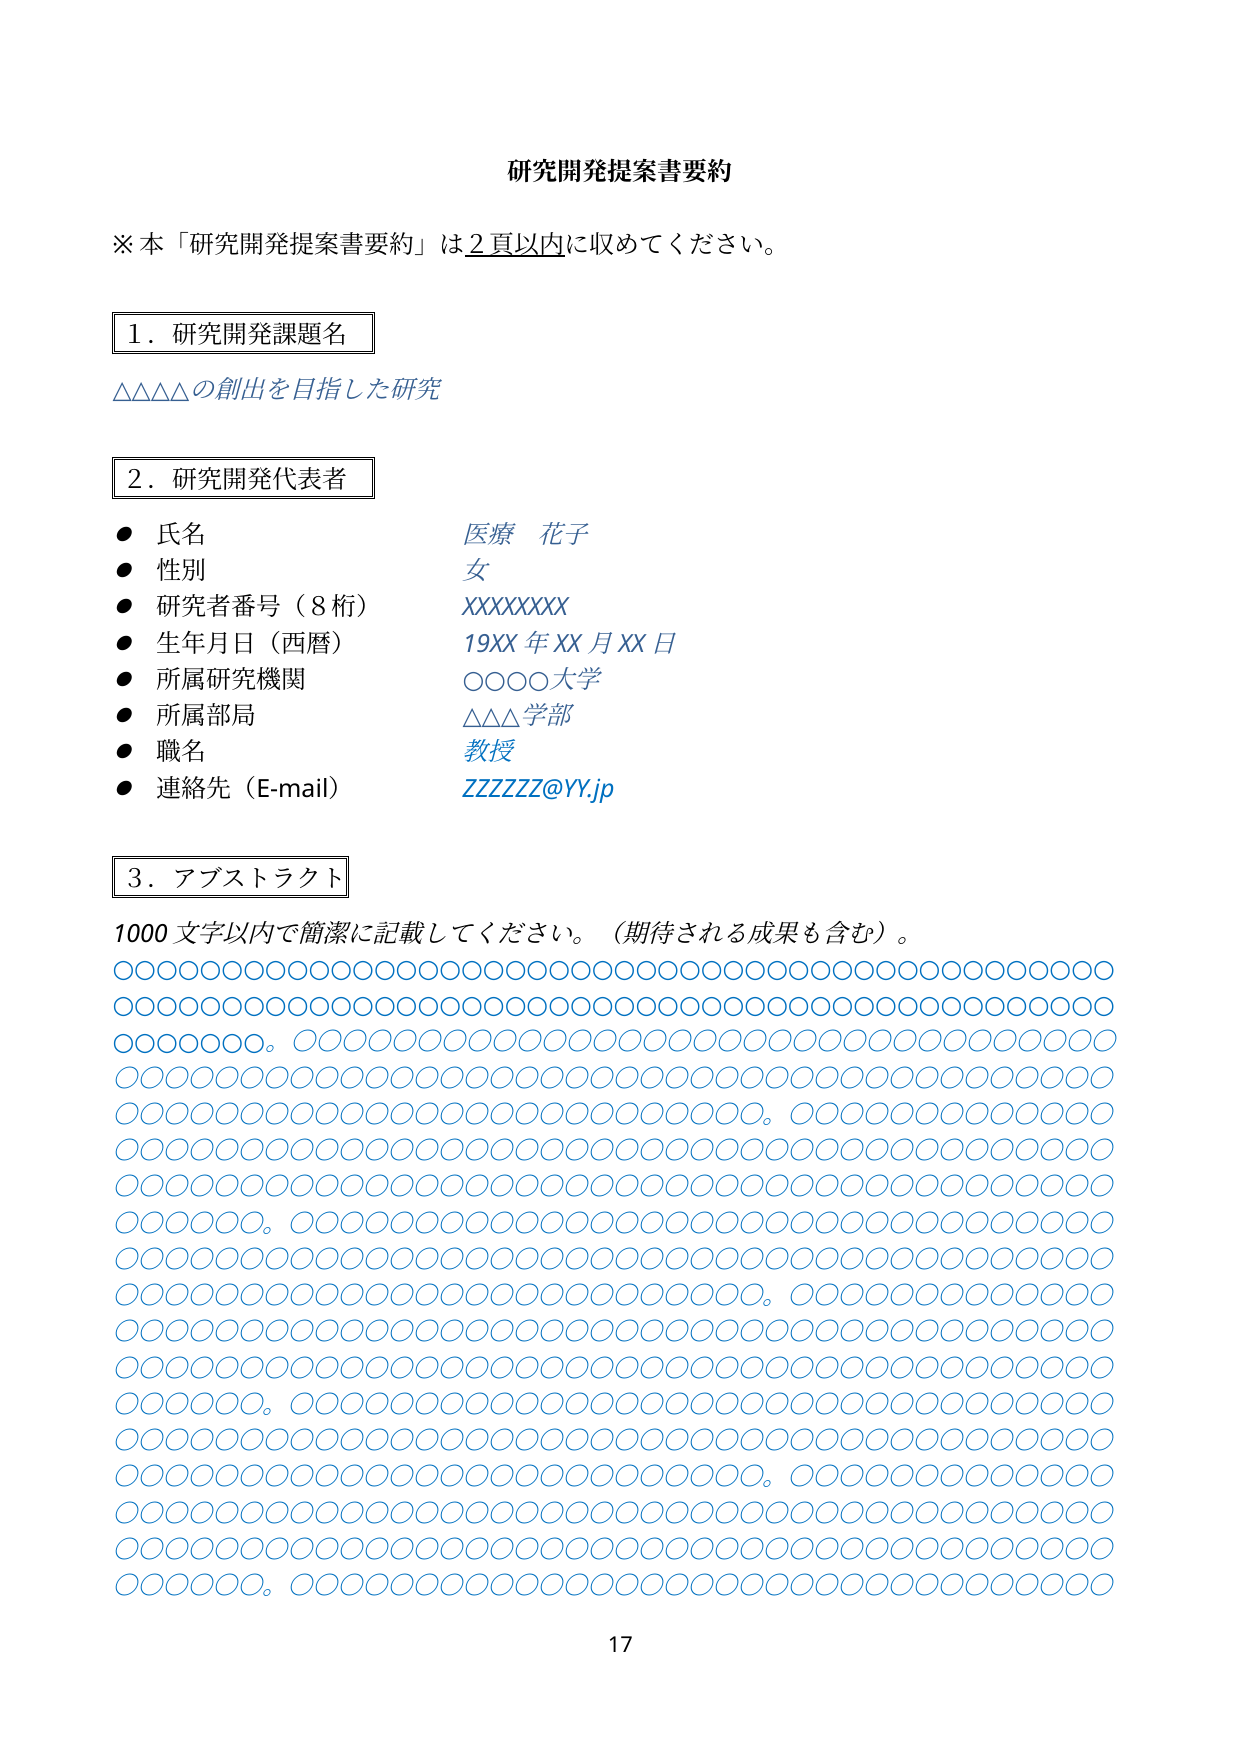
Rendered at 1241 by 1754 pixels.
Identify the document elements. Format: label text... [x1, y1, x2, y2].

text △△△△の創出を目指した研究 [112, 369, 1128, 406]
text 1000文字以内で簡潔に記載してください。（期待される成果も含む）。 [112, 913, 1128, 949]
list 性別 女 [112, 551, 1128, 587]
text ※ 本「研究開発提案書要約」は２頁以内に収めてください。 [112, 224, 1128, 261]
list 所属部局 △△△学部 [112, 696, 1128, 732]
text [112, 949, 1128, 1602]
list 職名 教授 [112, 732, 1128, 768]
text １．研究開発課題名 [112, 297, 1128, 369]
text ３．アブストラクト [112, 841, 1128, 913]
list 連絡先（E-mail） ZZZZZZ@YY.jp [112, 768, 1128, 804]
list 所属研究機関 ○○○○大学 [112, 659, 1128, 696]
list 氏名 医療 花子 [112, 514, 1128, 551]
text 研究開発提案書要約 [112, 152, 1128, 188]
text ２．研究開発代表者 [112, 442, 1128, 514]
list 研究者番号（８桁） XXXXXXXX [112, 587, 1128, 623]
list 生年月日（西暦） 19XX 年 XX 月 XX日 [112, 623, 1128, 659]
